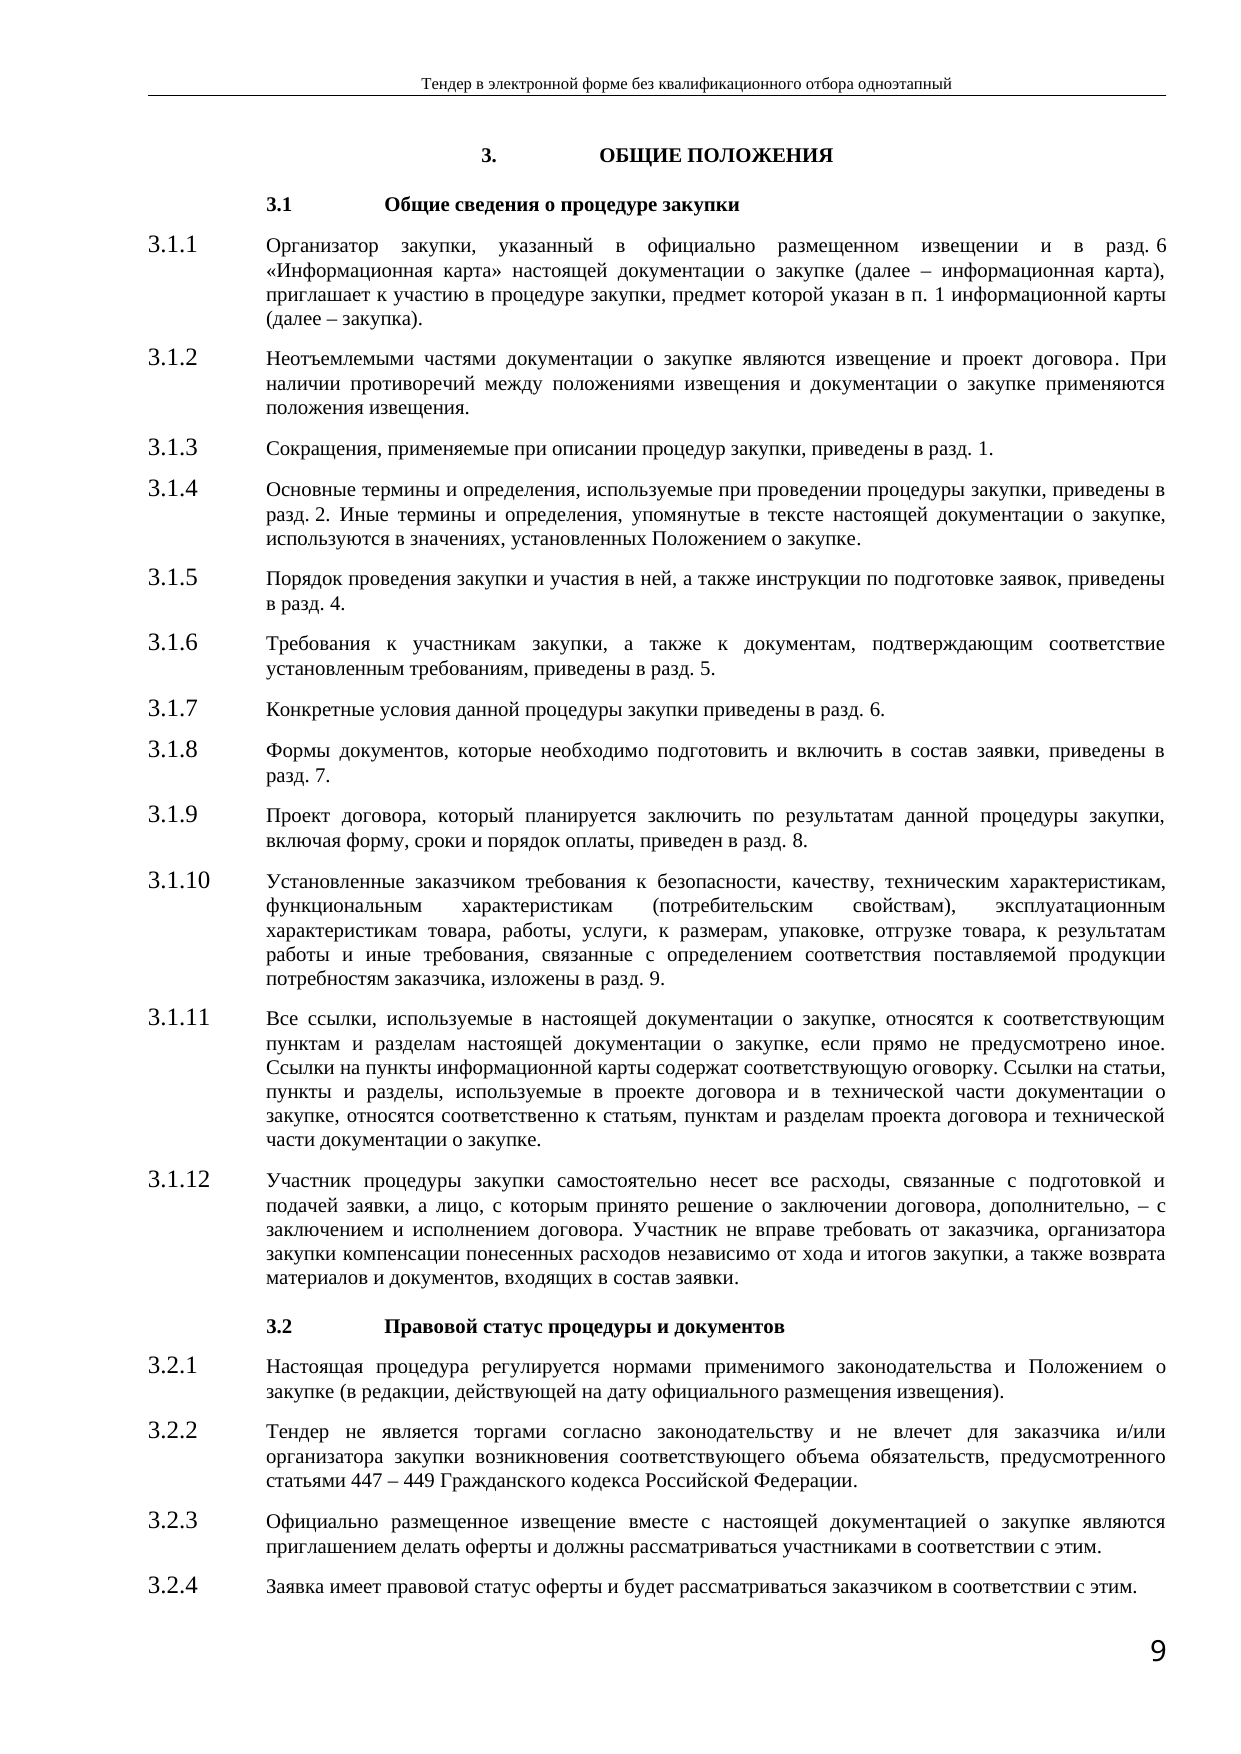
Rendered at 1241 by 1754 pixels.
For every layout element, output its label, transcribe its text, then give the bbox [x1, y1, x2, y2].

text Сокращения, применяемые при описании процедур закупки, приведены в разд. 1. [148, 432, 1166, 460]
text Проект договора, который планируется заключить по результатам данной процедуры закупки, включая форму, сроки и порядок оплаты, приведен в разд. 8. [148, 799, 1166, 852]
text Общие сведения о процедуре закупки [266, 192, 1166, 216]
text Участник процедуры закупки самостоятельно несет все расходы, связанные с подготовкой и подачей заявки, а лицо, с которым принято решение о заключении договора, дополнительно, – с заключением и исполнением договора. Участник не вправе требовать от заказчика, организатора закупки компенсации понесенных расходов независимо от хода и итогов закупки, а также возврата материалов и документов, входящих в состав заявки. [148, 1164, 1166, 1289]
text Установленные заказчиком требования к безопасности, качеству, техническим характеристикам, функциональным характеристикам (потребительским свойствам), эксплуатационным характеристикам товара, работы, услуги, к размерам, упаковке, отгрузке товара, к результатам работы и иные требования, связанные с определением соответствия поставляемой продукции потребностям заказчика, изложены в разд. 9. [148, 865, 1166, 990]
text Правовой статус процедуры и документов [266, 1314, 1166, 1338]
text Формы документов, которые необходимо подготовить и включить в состав заявки, приведены в разд. 7. [148, 734, 1166, 787]
text Все ссылки, используемые в настоящей документации о закупке, относятся к соответствующим пунктам и разделам настоящей документации о закупке, если прямо не предусмотрено иное. Ссылки на пункты информационной карты содержат соответствующую оговорку. Ссылки на статьи, пункты и разделы, используемые в проекте договора и в технической части документации о закупке, относятся соответственно к статьям, пунктам и разделам проекта договора и технической части документации о закупке. [148, 1002, 1166, 1151]
text ОБЩИЕ ПОЛОЖЕНИЯ [148, 143, 1166, 167]
text Официально размещенное извещение вместе с настоящей документацией о закупке являются приглашением делать оферты и должны рассматриваться участниками в соответствии с этим. [148, 1505, 1166, 1558]
text Тендер не является торгами согласно законодательству и не влечет для заказчика и/или организатора закупки возникновения соответствующего объема обязательств, предусмотренного статьями 447 – 449 Гражданского кодекса Российской Федерации. [148, 1416, 1166, 1492]
text Настоящая процедура регулируется нормами применимого законодательства и Положением о закупке (в редакции, действующей на дату официального размещения извещения). [148, 1350, 1166, 1403]
text Заявка имеет правовой статус оферты и будет рассматриваться заказчиком в соответствии с этим. [148, 1570, 1166, 1599]
text Организатор закупки, указанный в официально размещенном извещении и в разд. 6 «Информационная карта» настоящей документации о закупке (далее – информационная карта), приглашает к участию в процедуре закупки, предмет которой указан в п. 1 информационной карты (далее – закупка). [148, 229, 1166, 330]
text Неотъемлемыми частями документации о закупке являются извещение и проект договора. При наличии противоречий между положениями извещения и документации о закупке применяются положения извещения. [148, 342, 1166, 419]
text Основные термины и определения, используемые при проведении процедуры закупки, приведены в разд. 2. Иные термины и определения, упомянутые в тексте настоящей документации о закупке, используются в значениях, установленных Положением о закупке. [148, 473, 1166, 550]
text Требования к участникам закупки, а также к документам, подтверждающим соответствие установленным требованиям, приведены в разд. 5. [148, 627, 1166, 680]
text Конкретные условия данной процедуры закупки приведены в разд. 6. [148, 693, 1166, 722]
text Порядок проведения закупки и участия в ней, а также инструкции по подготовке заявок, приведены в разд. 4. [148, 562, 1166, 615]
